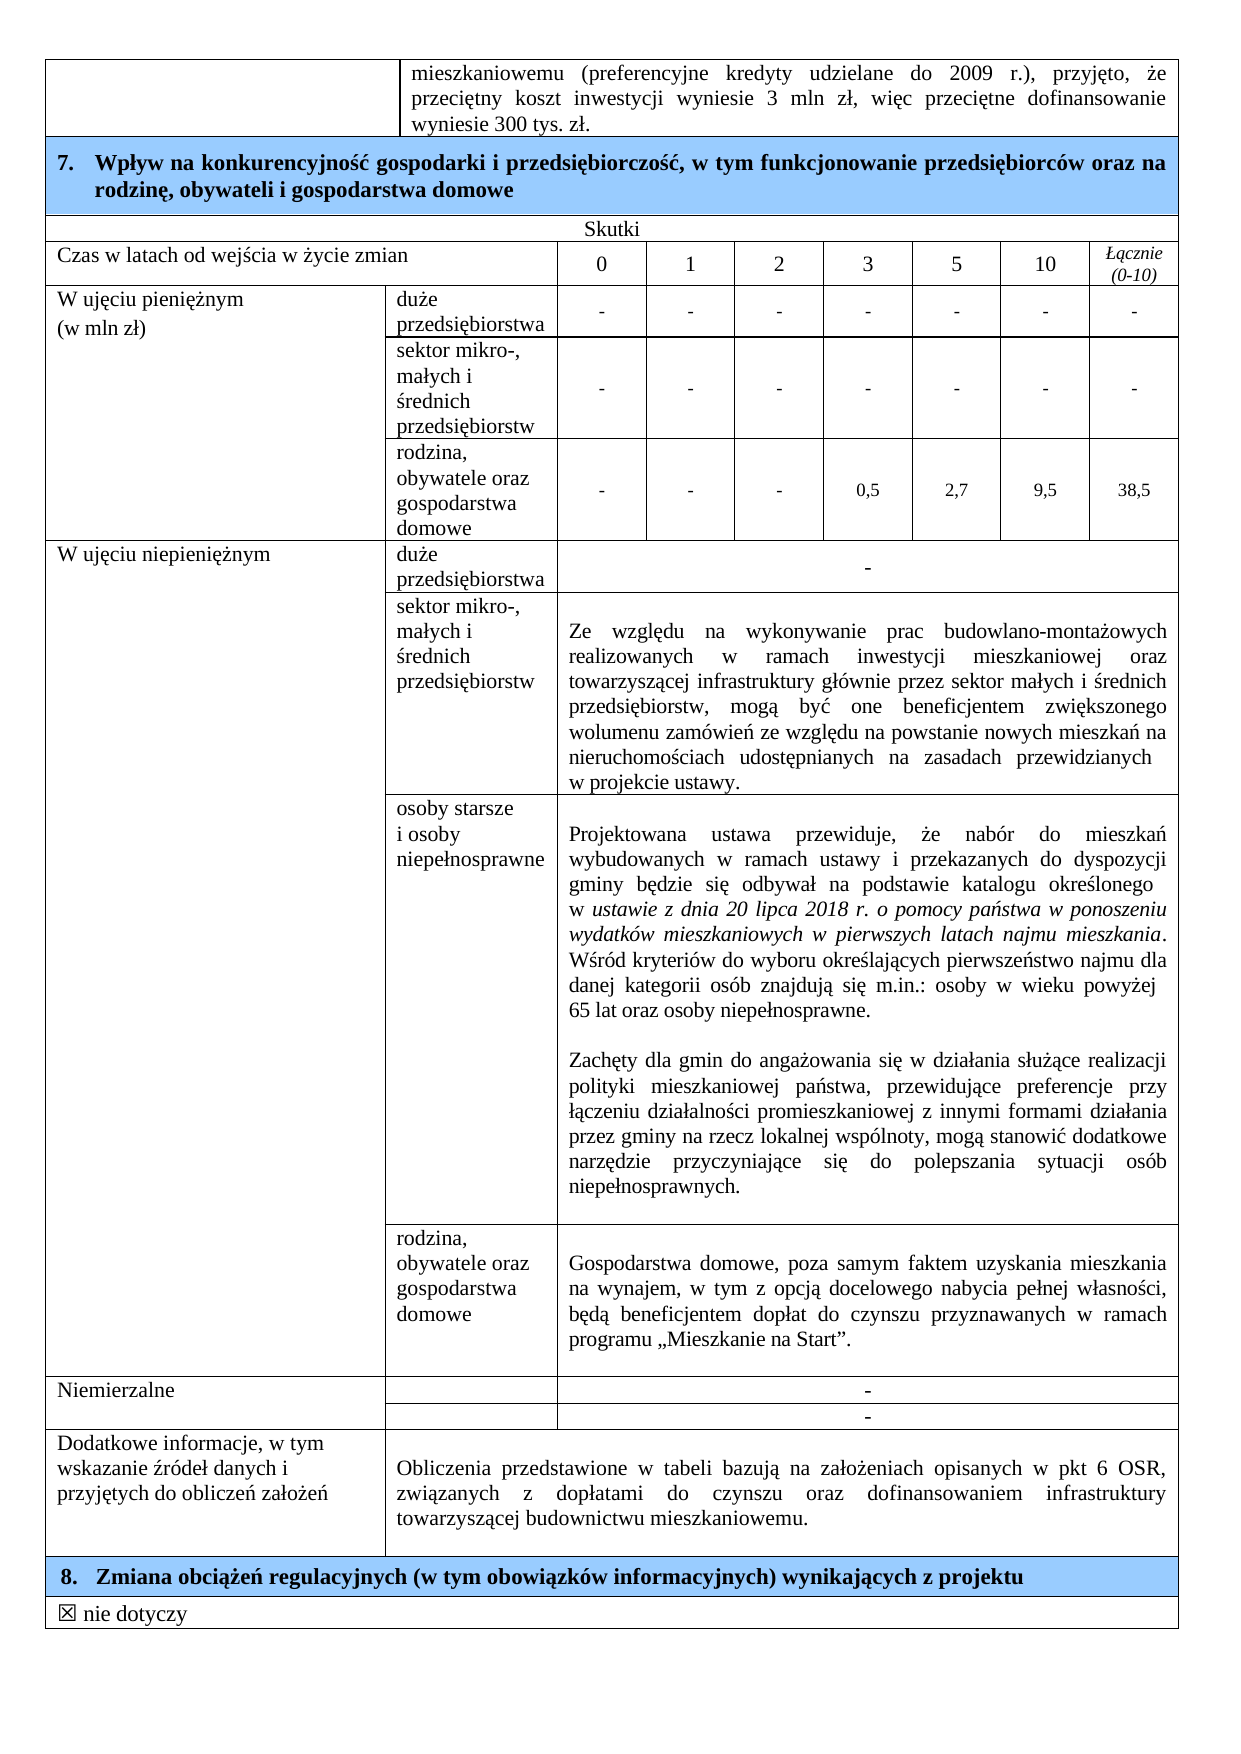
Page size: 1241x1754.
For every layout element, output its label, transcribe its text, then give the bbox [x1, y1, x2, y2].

table_cell - [647, 286, 734, 336]
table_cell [46, 60, 399, 136]
table_cell - [558, 286, 646, 336]
table_cell duże przedsiębiorstwa [386, 286, 557, 336]
table_cell - [558, 541, 1178, 592]
table_cell 0,5 [824, 439, 912, 540]
table_cell - [913, 338, 1000, 438]
table_cell 0 [558, 242, 646, 285]
table_cell - [558, 1404, 1178, 1429]
table_cell 38,5 [1090, 439, 1178, 540]
table_cell [386, 1404, 557, 1429]
table_cell [386, 1377, 557, 1402]
table_cell sektor mikro-, małych i średnich przedsiębiorstw [386, 593, 557, 794]
table_cell - [735, 286, 823, 336]
table_cell Zmiana obciążeń regulacyjnych (w tym obowiązków informacyjnych) wynikających z projektu [46, 1557, 1178, 1596]
table_cell Obliczenia przedstawione w tabeli bazują na założeniach opisanych w pkt 6 OSR, związanych z dopłatami do czynszu oraz dofinansowaniem infrastruktury towarzyszącej budownictwu mieszkaniowemu. [386, 1430, 1178, 1556]
table_cell - [558, 439, 646, 540]
table_cell sektor mikro-, małych i średnich przedsiębiorstw [386, 338, 557, 438]
table_cell 1 [647, 242, 734, 285]
table_cell Wpływ na konkurencyjność gospodarki i przedsiębiorczość, w tym funkcjonowanie przedsiębiorców oraz na rodzinę, obywateli i gospodarstwa domowe [46, 137, 1178, 214]
table_cell 2 [735, 242, 823, 285]
table_cell Dodatkowe informacje, w tym wskazanie źródeł danych i przyjętych do obliczeń założeń [46, 1430, 385, 1556]
table_cell Gospodarstwa domowe, poza samym faktem uzyskania mieszkania na wynajem, w tym z opcją docelowego nabycia pełnej własności, będą beneficjentem dopłat do czynszu przyznawanych w ramach programu „Mieszkanie na Start”. [558, 1225, 1178, 1376]
table_cell - [647, 338, 734, 438]
table_cell - [824, 286, 912, 336]
table_cell - [647, 439, 734, 540]
table_cell W ujęciu niepieniężnym [46, 541, 385, 1376]
table_cell W ujęciu pieniężnym (w mln zł) [46, 286, 385, 540]
table_cell rodzina, obywatele oraz gospodarstwa domowe [386, 439, 557, 540]
table_cell 9,5 [1001, 439, 1089, 540]
table_cell - [558, 1377, 1178, 1402]
table_cell Czas w latach od wejścia w życie zmian [46, 242, 557, 285]
table_cell 10 [1001, 242, 1089, 285]
table_cell 5 [913, 242, 1000, 285]
table_cell nie dotyczy [46, 1597, 1178, 1628]
table_cell - [1090, 338, 1178, 438]
table_cell 3 [824, 242, 912, 285]
table_cell - [735, 338, 823, 438]
table_cell duże przedsiębiorstwa [386, 541, 557, 592]
table_cell 2,7 [913, 439, 1000, 540]
table_cell - [735, 439, 823, 540]
table_cell Ze względu na wykonywanie prac budowlano-montażowych realizowanych w ramach inwestycji mieszkaniowej oraz towarzyszącej infrastruktury głównie przez sektor małych i średnich przedsiębiorstw, mogą być one beneficjentem zwiększonego wolumenu zamówień ze względu na powstanie nowych mieszkań na nieruchomościach udostępnianych na zasadach przewidzianych w projekcie ustawy. [558, 593, 1178, 794]
table_cell Łącznie (0-10) [1090, 242, 1178, 285]
table_cell rodzina, obywatele oraz gospodarstwa domowe [386, 1225, 557, 1376]
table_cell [401, 60, 1178, 136]
table_cell Niemierzalne [46, 1377, 385, 1429]
table_cell - [913, 286, 1000, 336]
table_cell - [1001, 338, 1089, 438]
table_cell - [558, 338, 646, 438]
table_cell - [1001, 286, 1089, 336]
table_cell - [824, 338, 912, 438]
table_cell - [1090, 286, 1178, 336]
table_cell Skutki [46, 216, 1178, 241]
table_cell osoby starsze i osoby niepełnosprawne [386, 795, 557, 1224]
table_cell Projektowana ustawa przewiduje, że nabór do mieszkań wybudowanych w ramach ustawy i przekazanych do dyspozycji gminy będzie się odbywał na podstawie katalogu określonego w ustawie z dnia 20 lipca 2018 r. o pomocy państwa w ponoszeniu wydatków mieszkaniowych w pierwszych latach najmu mieszkania. Wśród kryteriów do wyboru określających pierwszeństwo najmu dla danej kategorii osób znajdują się m.in.: osoby w wieku powyżej 65 lat oraz osoby niepełnosprawne. Zachęty dla gmin do angażowania się w działania służące realizacji polityki mieszkaniowej państwa, przewidujące preferencje przy łączeniu działalności promieszkaniowej z innymi formami działania przez gminy na rzecz lokalnej wspólnoty, mogą stanowić dodatkowe narzędzie przyczyniające się do polepszania sytuacji osób niepełnosprawnych. [558, 795, 1178, 1224]
